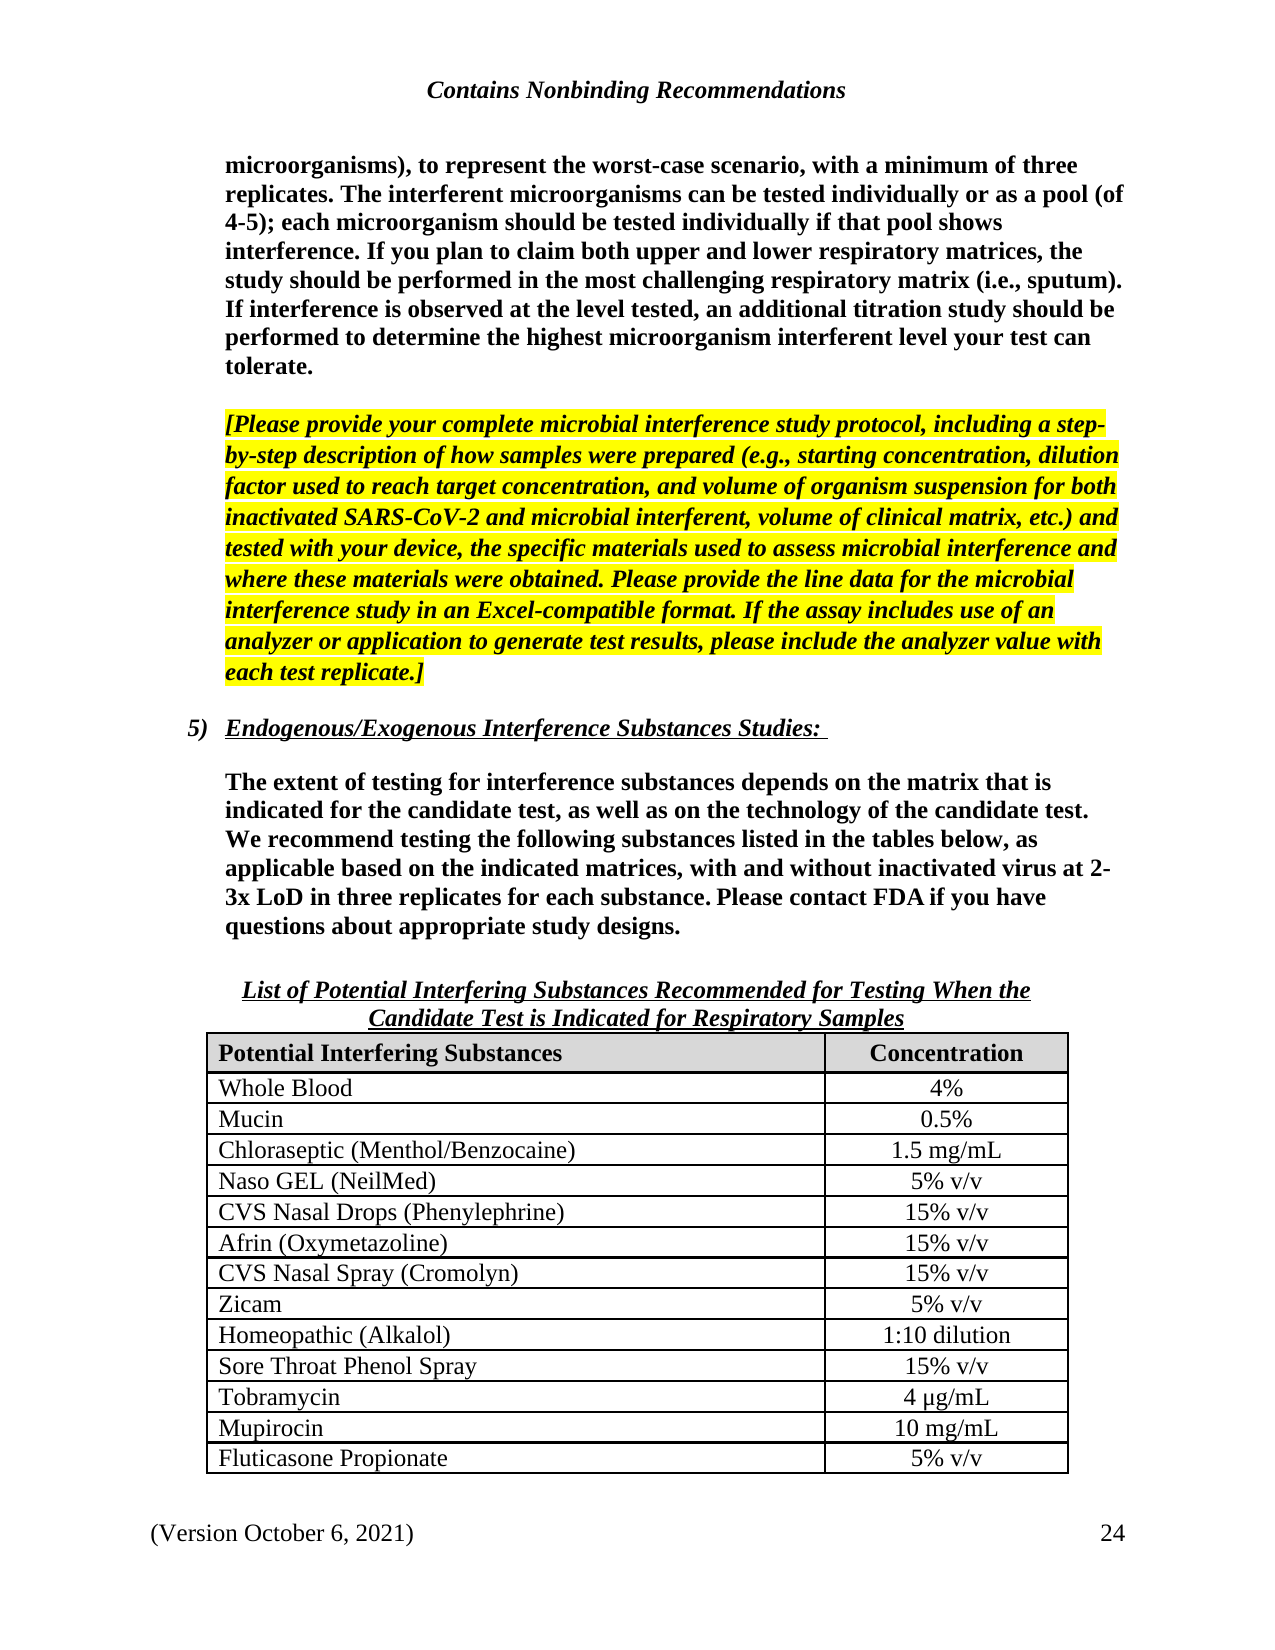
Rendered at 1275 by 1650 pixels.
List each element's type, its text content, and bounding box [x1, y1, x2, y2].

table_cell Sore Throat Phenol Spray [208, 1351, 824, 1380]
list Endogenous/Exogenous Interference Substances Studies: [187, 713, 1125, 742]
table_cell 4 μg/mL [826, 1382, 1067, 1411]
table_cell 5% v/v [826, 1289, 1067, 1318]
table_cell Mucin [208, 1104, 824, 1133]
table_cell 0.5% [826, 1104, 1067, 1133]
table_cell 5% v/v [826, 1166, 1067, 1195]
table_cell 15% v/v [826, 1351, 1067, 1380]
table_cell CVS Nasal Spray (Cromolyn) [208, 1259, 824, 1287]
table_cell Whole Blood [208, 1074, 824, 1102]
table_cell 10 mg/mL [826, 1413, 1067, 1441]
table_cell 15% v/v [826, 1259, 1067, 1287]
table_header Potential Interfering Substances [208, 1034, 824, 1071]
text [225, 150, 1125, 380]
table_cell 15% v/v [826, 1197, 1067, 1226]
table_cell Fluticasone Propionate [208, 1444, 824, 1472]
text The extent of testing for interference substances depends on the matrix that is indicated for the candidate test, as well as on the technology of the candidate test. We recommend testing the following substances listed in the tables below, as applicable based on the indicated matrices, with and without inactivated virus at 2-3x LoD in three replicates for each substance. Please contact FDA if you have questions about appropriate study designs. [225, 767, 1125, 940]
table_cell 15% v/v [826, 1228, 1067, 1256]
table_cell 5% v/v [826, 1444, 1067, 1472]
table_cell Naso GEL (NeilMed) [208, 1166, 824, 1195]
table_header Concentration [826, 1034, 1067, 1071]
table_cell 4% [826, 1074, 1067, 1102]
text List of Potential Interfering Substances Recommended for Testing When the Candidate Test is Indicated for Respiratory Samples [206, 975, 1069, 1032]
table_cell 1:10 dilution [826, 1320, 1067, 1349]
table_cell 1.5 mg/mL [826, 1135, 1067, 1164]
table_cell Mupirocin [208, 1413, 824, 1441]
table_cell Zicam [208, 1289, 824, 1318]
table_cell CVS Nasal Drops (Phenylephrine) [208, 1197, 824, 1226]
table_cell Afrin (Oxymetazoline) [208, 1228, 824, 1256]
table_cell Homeopathic (Alkalol) [208, 1320, 824, 1349]
table_cell Chloraseptic (Menthol/Benzocaine) [208, 1135, 824, 1164]
table_cell Tobramycin [208, 1382, 824, 1411]
list [Please provide your complete microbial interference study protocol, including a step-by-step description of how samples were prepared (e.g., starting concentration, dilution factor used to reach target concentration, and volume of organism suspension for both inactivated SARS-CoV-2 and microbial interferent, volume of clinical matrix, etc.) and tested with your device, the specific materials used to assess microbial interference and where these materials were obtained. Please provide the line data for the microbial interference study in an Excel-compatible format. If the assay includes use of an analyzer or application to generate test results, please include the analyzer value with each test replicate.] [225, 409, 1125, 686]
